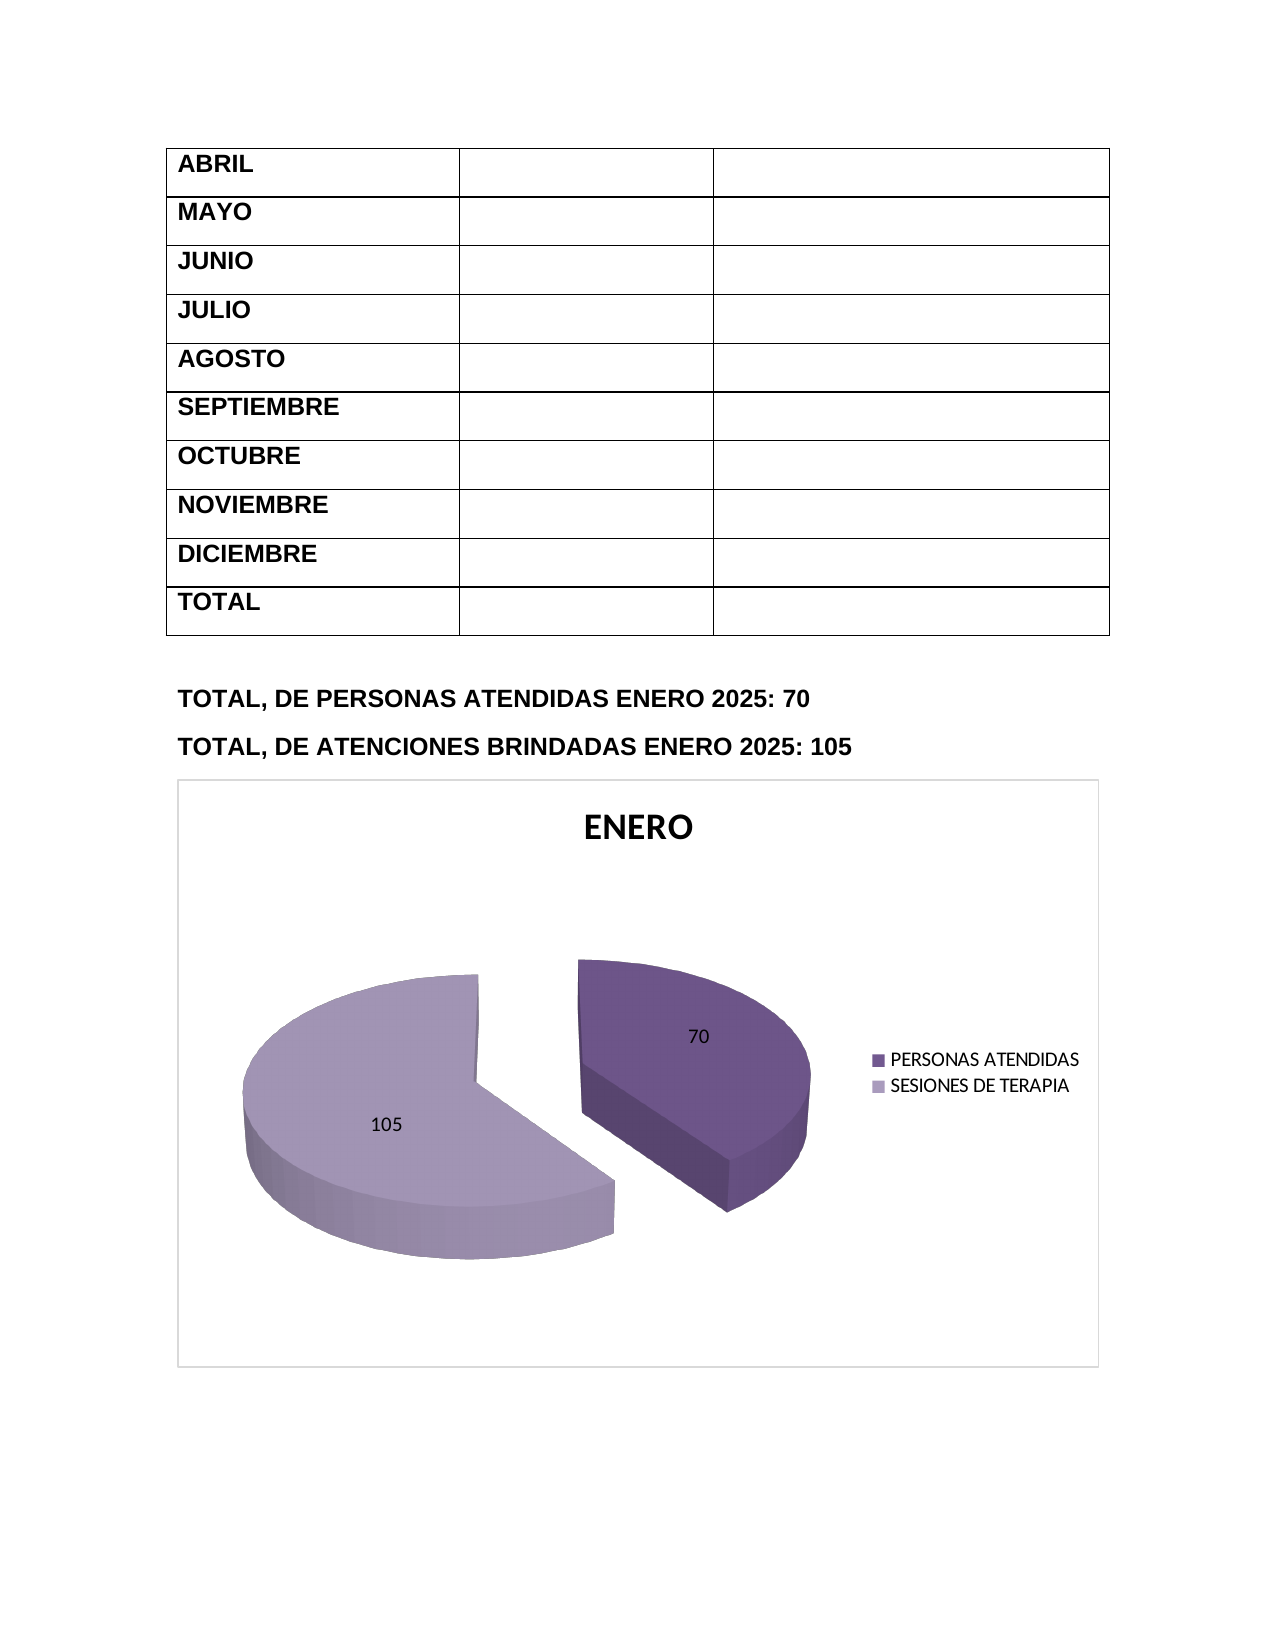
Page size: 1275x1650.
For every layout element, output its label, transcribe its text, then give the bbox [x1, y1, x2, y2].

table_cell JULIO [167, 295, 459, 343]
table_cell [460, 344, 713, 391]
table_cell ABRIL [167, 149, 459, 196]
table_cell MAYO [167, 198, 459, 245]
table_cell [714, 149, 1109, 196]
table_cell AGOSTO [167, 344, 459, 391]
table_cell [714, 344, 1109, 391]
table_cell [460, 198, 713, 245]
table_cell [460, 246, 713, 294]
table_cell DICIEMBRE [167, 539, 459, 586]
table_cell NOVIEMBRE [167, 490, 459, 538]
table_cell TOTAL [167, 588, 459, 635]
table_cell [460, 149, 713, 196]
table_cell [460, 490, 713, 538]
table_cell [714, 295, 1109, 343]
table_cell [714, 490, 1109, 538]
table_cell [460, 539, 713, 586]
table_cell [460, 393, 713, 440]
table_cell [714, 393, 1109, 440]
table_cell [460, 295, 713, 343]
table_cell OCTUBRE [167, 441, 459, 489]
table_cell SEPTIEMBRE [167, 393, 459, 440]
table_cell [714, 588, 1109, 635]
table_cell [714, 539, 1109, 586]
text TOTAL, DE ATENCIONES BRINDADAS ENERO 2025: 105 [177, 732, 1098, 760]
table_cell [714, 198, 1109, 245]
table_cell [460, 441, 713, 489]
table_cell [714, 246, 1109, 294]
table_cell JUNIO [167, 246, 459, 294]
table_cell [460, 588, 713, 635]
text TOTAL, DE PERSONAS ATENDIDAS ENERO 2025: 70 [177, 684, 1098, 713]
table_cell [714, 441, 1109, 489]
